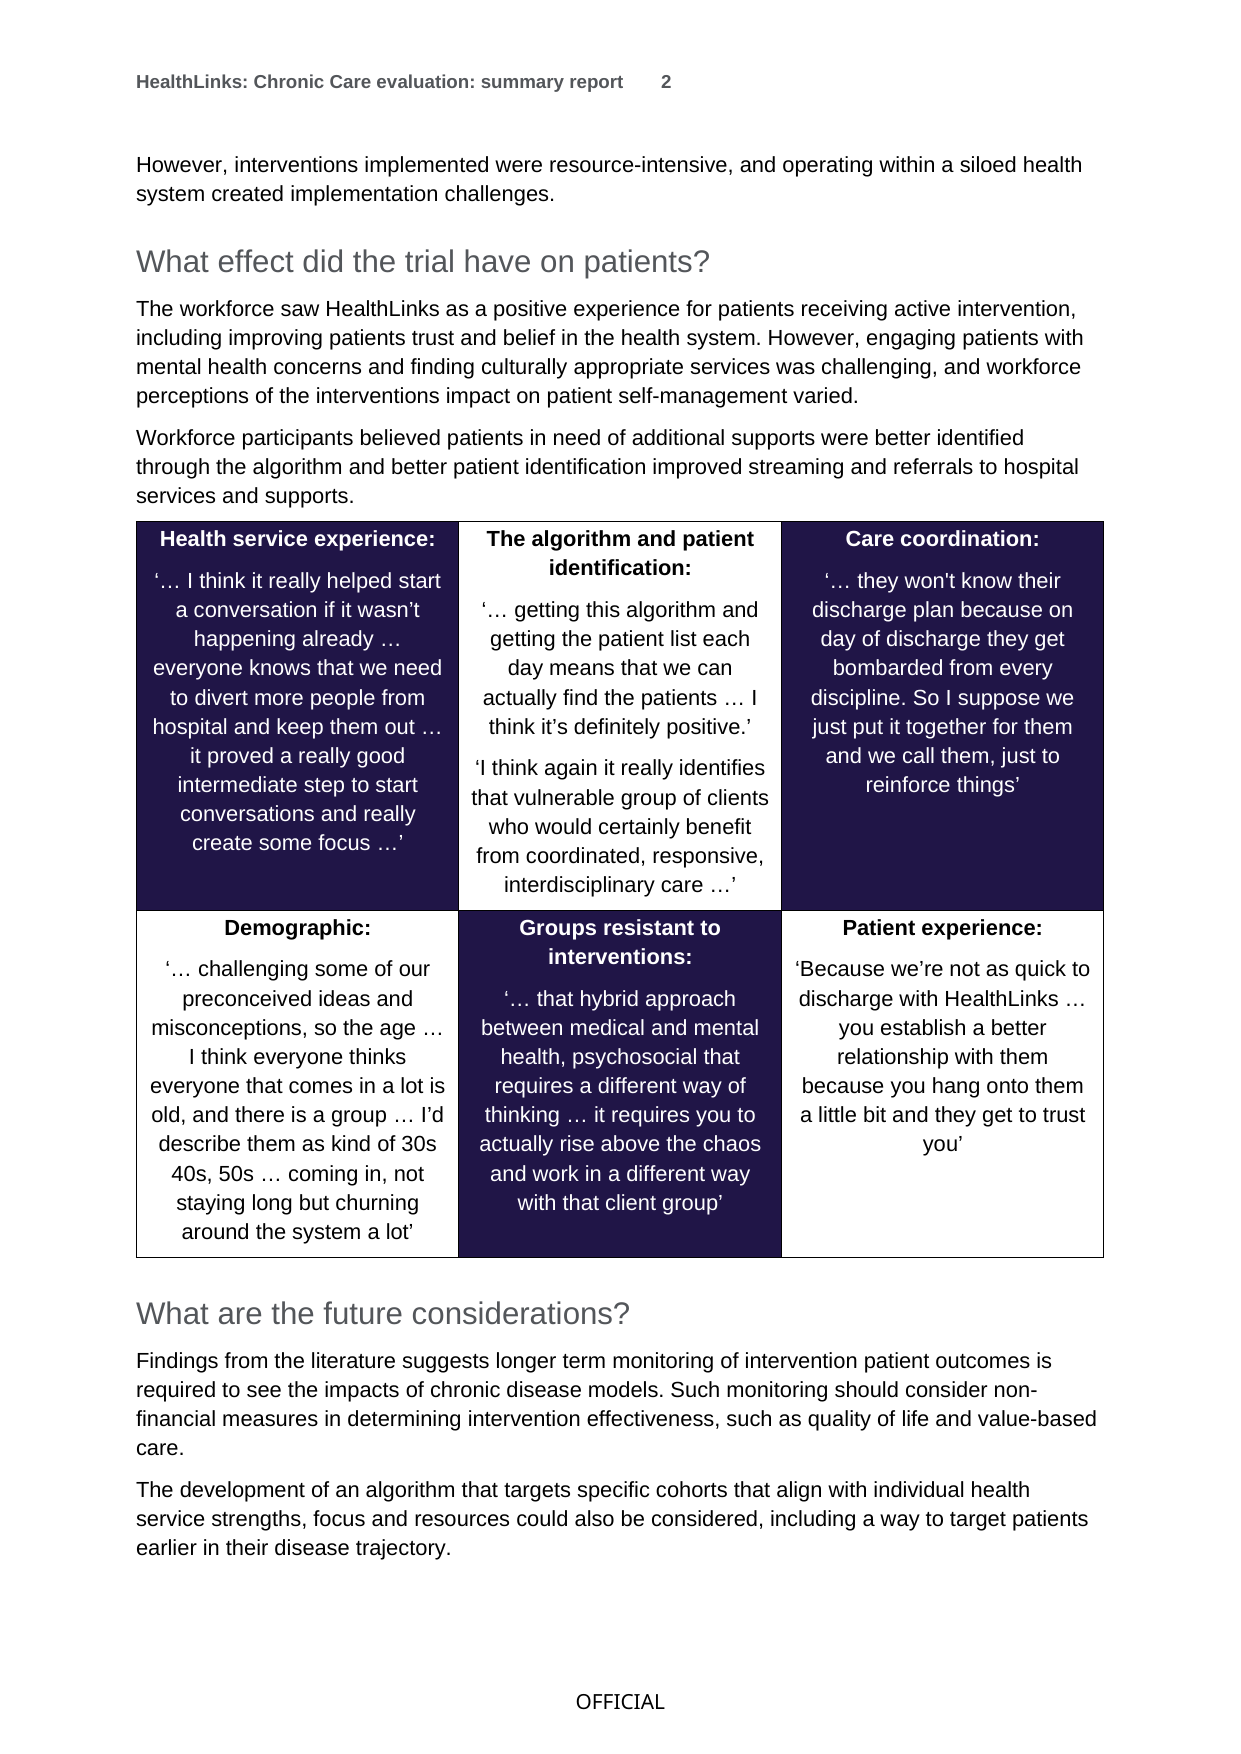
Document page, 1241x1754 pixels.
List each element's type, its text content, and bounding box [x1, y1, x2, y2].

table_cell Patient experience: ‘Because we’re not as quick to discharge with HealthLinks … you establish a better relationship with them because you hang onto them a little bit and they get to trust you’ [782, 911, 1103, 1257]
subtitle What effect did the trial have on patients? [136, 243, 1104, 279]
table_header The algorithm and patient identification: ‘… getting this algorithm and getting the patient list each day means that we can actually find the patients … I think it’s definitely positive.’ ‘I think again it really identifies that vulnerable group of clients who would certainly benefit from coordinated, responsive, interdisciplinary care …’ [459, 522, 781, 910]
text Findings from the literature suggests longer term monitoring of intervention patient outcomes is required to see the impacts of chronic disease models. Such monitoring should consider non-financial measures in determining intervention effectiveness, such as quality of life and value-based care. [136, 1343, 1104, 1460]
subtitle What are the future considerations? [136, 1295, 1104, 1331]
text The development of an algorithm that targets specific cohorts that align with individual health service strengths, focus and resources could also be considered, including a way to target patients earlier in their disease trajectory. [136, 1473, 1104, 1560]
table_cell Demographic: ‘… challenging some of our preconceived ideas and misconceptions, so the age … I think everyone thinks everyone that comes in a lot is old, and there is a group … I’d describe them as kind of 30s 40s, 50s … coming in, not staying long but churning around the system a lot’ [137, 911, 458, 1257]
text The workforce saw HealthLinks as a positive experience for patients receiving active intervention, including improving patients trust and belief in the health system. However, engaging patients with mental health concerns and finding culturally appropriate services was challenging, and workforce perceptions of the interventions impact on patient self-management varied. [136, 292, 1104, 409]
table_header Care coordination: ‘… they won't know their discharge plan because on day of discharge they get bombarded from every discipline. So I suppose we just put it together for them and we call them, just to reinforce things’ [782, 522, 1103, 910]
text However, interventions implemented were resource-intensive, and operating within a siloed health system created implementation challenges. [136, 148, 1104, 206]
table_header Health service experience: ‘… I think it really helped start a conversation if it wasn’t happening already … everyone knows that we need to divert more people from hospital and keep them out … it proved a really good intermediate step to start conversations and really create some focus …’ [137, 522, 458, 910]
text Workforce participants believed patients in need of additional supports were better identified through the algorithm and better patient identification improved streaming and referrals to hospital services and supports. [136, 421, 1104, 509]
table_cell Groups resistant to interventions: ‘… that hybrid approach between medical and mental health, psychosocial that requires a different way of thinking … it requires you to actually rise above the chaos and work in a different way with that client group’ [459, 911, 781, 1257]
